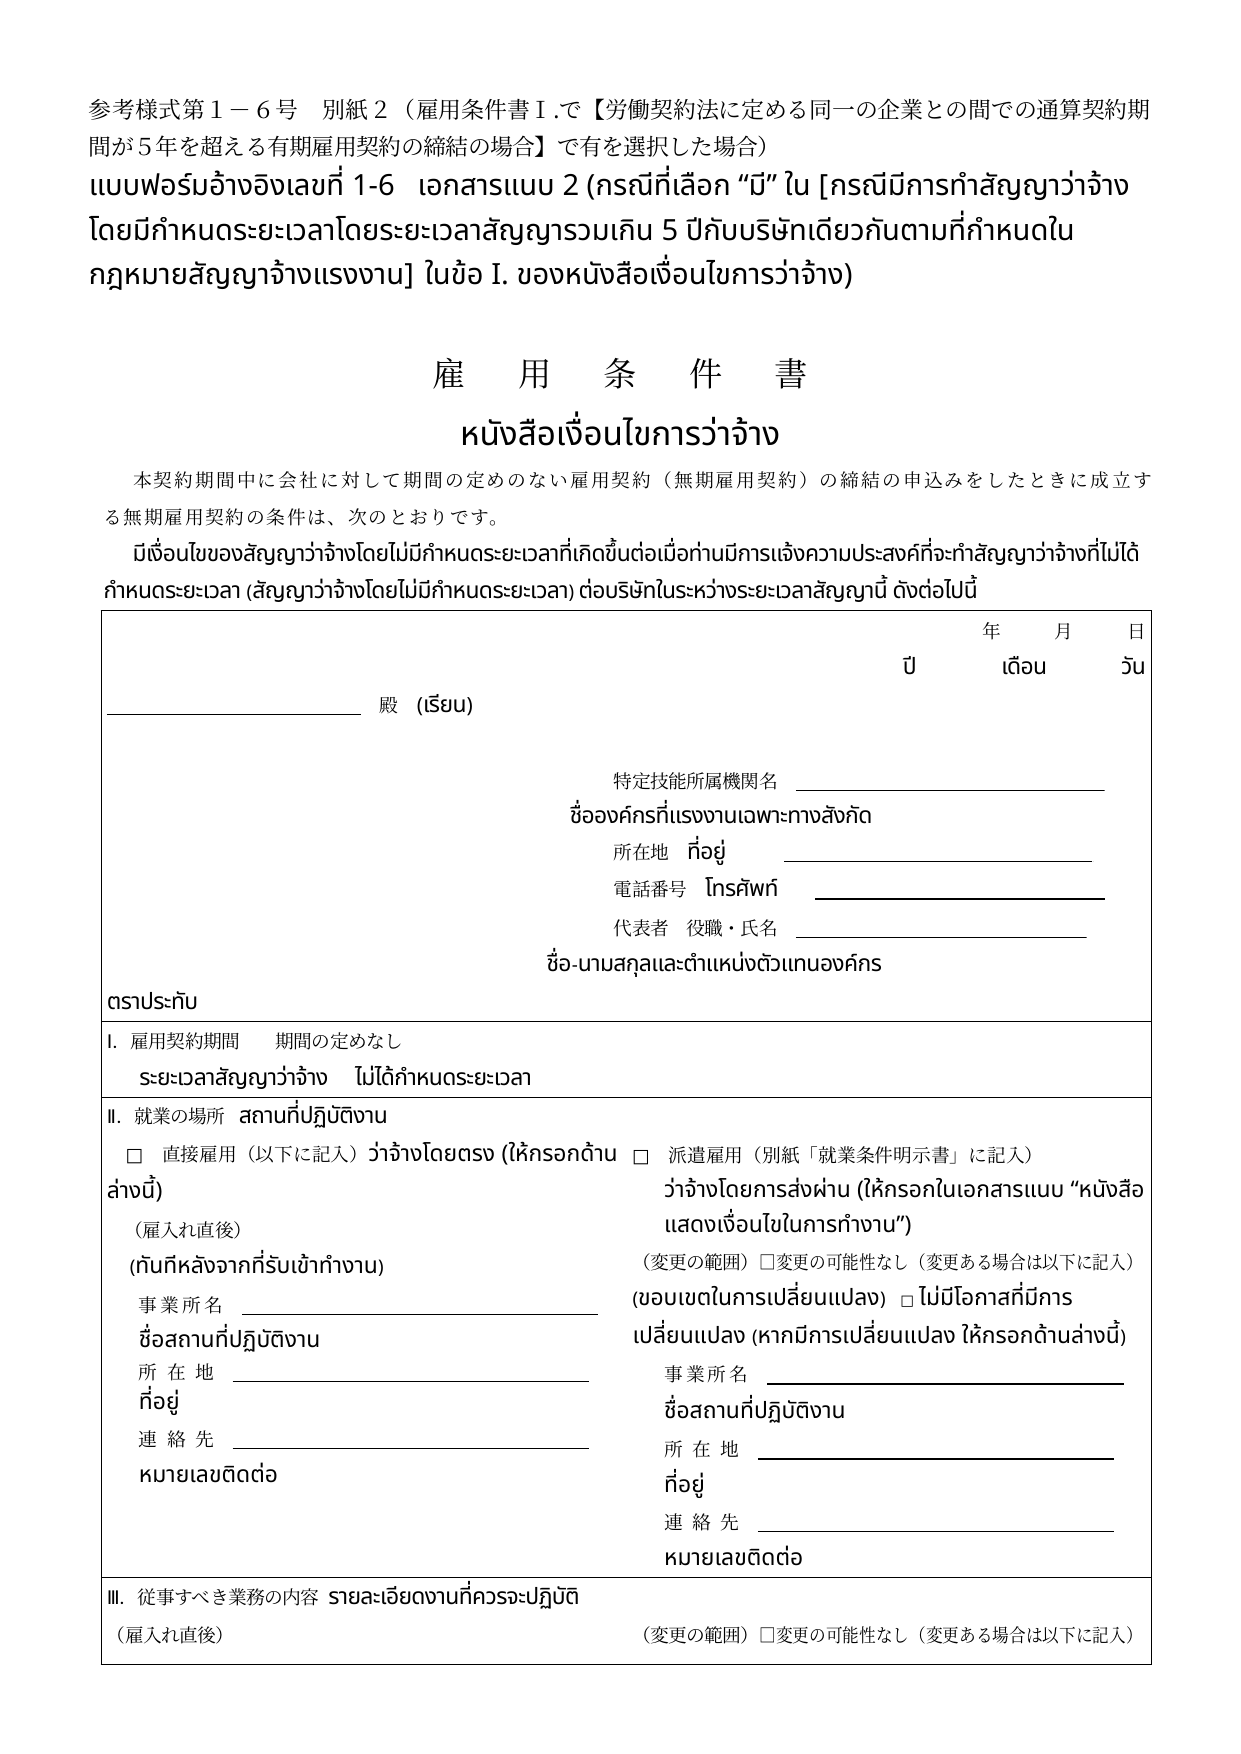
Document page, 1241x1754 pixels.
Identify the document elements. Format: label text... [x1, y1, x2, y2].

text แบบฟอร์มอ้างอิงเลขที่ 1-6 เอกสารแนบ 2 (กรณีที่เลือก “มี” ใน [กรณีมีการทำสัญญาว่าจ้างโดยมีกำหนดระยะเวลาโดยระยะเวลาสัญญารวมเกิน 5 ปีกับบริษัทเดียวกันตามที่กำหนดในกฎหมายสัญญาจ้างแรงงาน] ในข้อ I. ของหนังสือเงื่อนไขการว่าจ้าง) [89, 164, 1152, 297]
table_header 年 月 日 ปี เดือน วัน 殿 (เรียน) 特定技能所属機関名 ชื่อองค์กรที่แรงงานเฉพาะทางสังกัด 所在地 ที่อยู่ 電話番号 โทรศัพท์ 代表者 役職・氏名 ชื่อ-นามสกุลและตำแหน่งตัวแทนองค์กร ตราประทับ [102, 611, 1151, 1021]
text 雇用条件書 [89, 335, 1152, 410]
table_cell Ⅰ．雇用契約期間 期間の定めなし ระยะเวลาสัญญาว่าจ้าง ไม่ได้กำหนดระยะเวลา [102, 1022, 1151, 1097]
text 本契約期間中に会社に対して期間の定めのない雇用契約（無期雇用契約）の締結の申込みをしたときに成立する無期雇用契約の条件は、次のとおりです。 [103, 460, 1152, 535]
table_cell Ⅱ．就業の場所 สถานที่ปฏิบัติงาน □ 直接雇用（以下に記入）ว่าจ้างโดยตรง (ให้กรอกด้านล่างนี้) （雇入れ直後） (ทันทีหลังจากที่รับเข้าทำงาน) 事業所名 ชื่อสถานที่ปฏิบัติงาน 所在地 ที่อยู่ 連絡先 หมายเลขติดต่อ [102, 1098, 626, 1577]
text 参考様式第１－６号 別紙２（雇用条件書Ⅰ.で【労働契約法に定める同一の企業との間での通算契約期間が５年を超える有期雇用契約の締結の場合】で有を選択した場合） [89, 89, 1152, 164]
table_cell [626, 1578, 1151, 1663]
table_cell □ 派遣雇用（別紙「就業条件明示書」に記入） ว่าจ้างโดยการส่งผ่าน (ให้กรอกในเอกสารแนบ “หนังสือแสดงเงื่อนไขในการทำงาน”) （変更の範囲）□変更の可能性なし（変更ある場合は以下に記入） (ขอบเขตในการเปลี่ยนแปลง) □ ไม่มีโอกาสที่มีการเปลี่ยนแปลง (หากมีการเปลี่ยนแปลง ให้กรอกด้านล่างนี้) 事業所名 ชื่อสถานที่ปฏิบัติงาน 所在地 ที่อยู่ 連絡先 หมายเลขติดต่อ [626, 1098, 1151, 1577]
text หนังสือเงื่อนไขการว่าจ้าง [89, 410, 1152, 460]
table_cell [102, 1578, 626, 1663]
text มีเงื่อนไขของสัญญาว่าจ้างโดยไม่มีกำหนดระยะเวลาที่เกิดขึ้นต่อเมื่อท่านมีการแจ้งความประสงค์ที่จะทำสัญญาว่าจ้างที่ไม่ได้กำหนดระยะเวลา (สัญญาว่าจ้างโดยไม่มีกำหนดระยะเวลา) ต่อบริษัทในระหว่างระยะเวลาสัญญานี้ ดังต่อไปนี้ [103, 535, 1152, 610]
